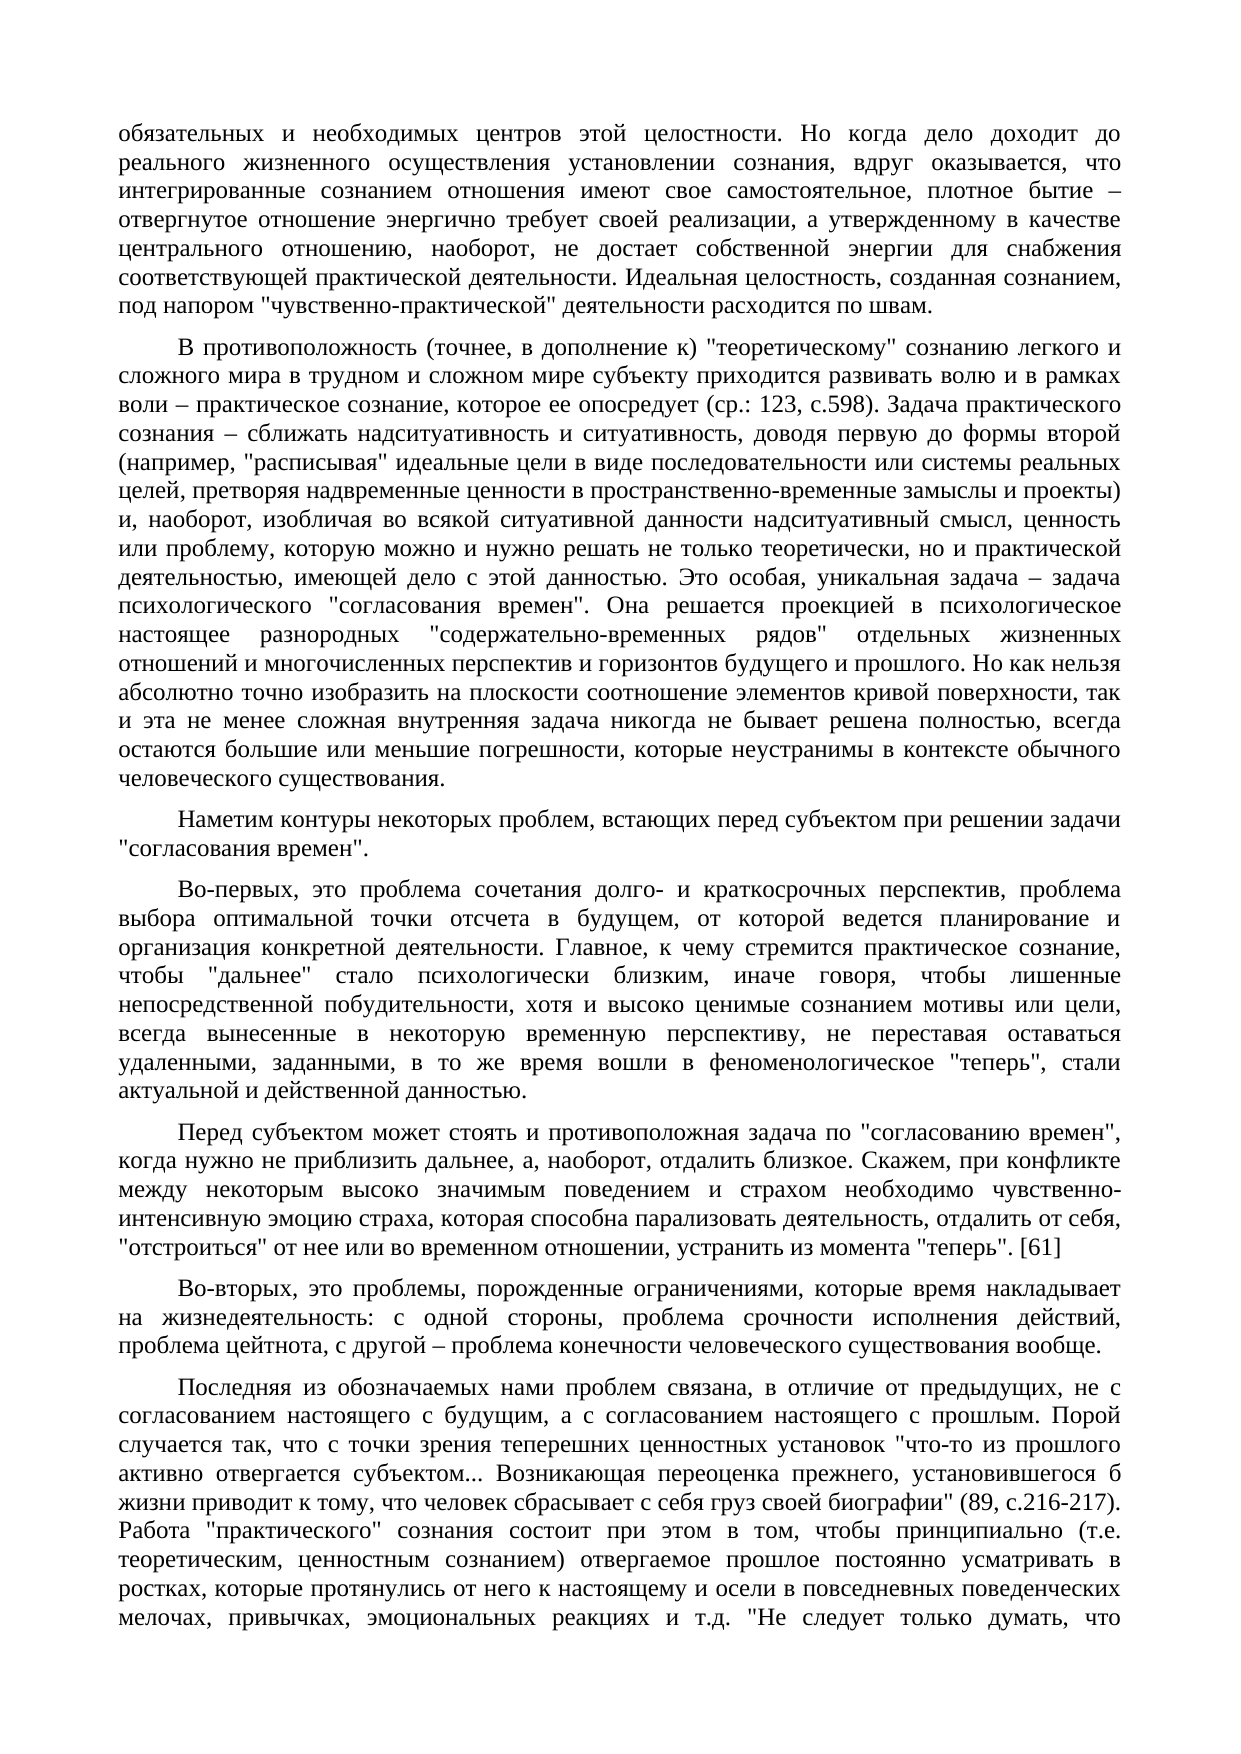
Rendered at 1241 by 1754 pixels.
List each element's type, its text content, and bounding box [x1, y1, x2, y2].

text Во-первых, это проблема сочетания долго- и краткосрочных перспектив, проблема выбора оптимальной точки отсчета в будущем, от которой ведется планирование и организация конкретной деятельности. Главное, к чему стремится практическое сознание, чтобы "дальнее" стало психологически близким, иначе говоря, чтобы лишенные непосредственной побудительности, хотя и высоко ценимые сознанием мотивы или цели, всегда вынесенные в некоторую временную перспективу, не переставая оставаться удаленными, заданными, в то же время вошли в феноменологическое "теперь", стали актуальной и действенной данностью. [118, 874, 1122, 1104]
text В противоположность (точнее, в дополнение к) "теоретическому" сознанию легкого и сложного мира в трудном и сложном мире субъекту приходится развивать волю и в рамках воли – практическое сознание, которое ее опосредует (ср.: 123, с.598). Задача практического сознания – сближать надситуативность и ситуативность, доводя первую до формы второй (например, "расписывая" идеальные цели в виде последовательности или системы реальных целей, претворяя надвременные ценности в пространственно-временные замыслы и проекты) и, наоборот, изобличая во всякой ситуативной данности надситуативный смысл, ценность или проблему, которую можно и нужно решать не только теоретически, но и практической деятельностью, имеющей дело с этой данностью. Это особая, уникальная задача – задача психологического "согласования времен". Она решается проекцией в психологическое настоящее разнородных "содержательно-временных рядов" отдельных жизненных отношений и многочисленных перспектив и горизонтов будущего и прошлого. Но как нельзя абсолютно точно изобразить на плоскости соотношение элементов кривой поверхности, так и эта не менее сложная внутренняя задача никогда не бывает решена полностью, всегда остаются большие или меньшие погрешности, которые неустранимы в контексте обычного человеческого существования. [118, 332, 1122, 792]
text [118, 1372, 1122, 1631]
text Наметим контуры некоторых проблем, встающих перед субъектом при решении задачи "согласования времен". [118, 804, 1122, 862]
text Перед субъектом может стоять и противоположная задача по "согласованию времен", когда нужно не приблизить дальнее, а, наоборот, отдалить близкое. Скажем, при конфликте между некоторым высоко значимым поведением и страхом необходимо чувственно-интенсивную эмоцию страха, которая способна парализовать деятельность, отдалить от себя, "отстроиться" от нее или во временном отношении, устранить из момента "теперь". [61] [118, 1117, 1122, 1261]
text Во-вторых, это проблемы, порожденные ограничениями, которые время накладывает на жизнедеятельность: с одной стороны, проблема срочности исполнения действий, проблема цейтнота, с другой – проблема конечности человеческого существования вообще. [118, 1273, 1122, 1359]
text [118, 118, 1122, 319]
